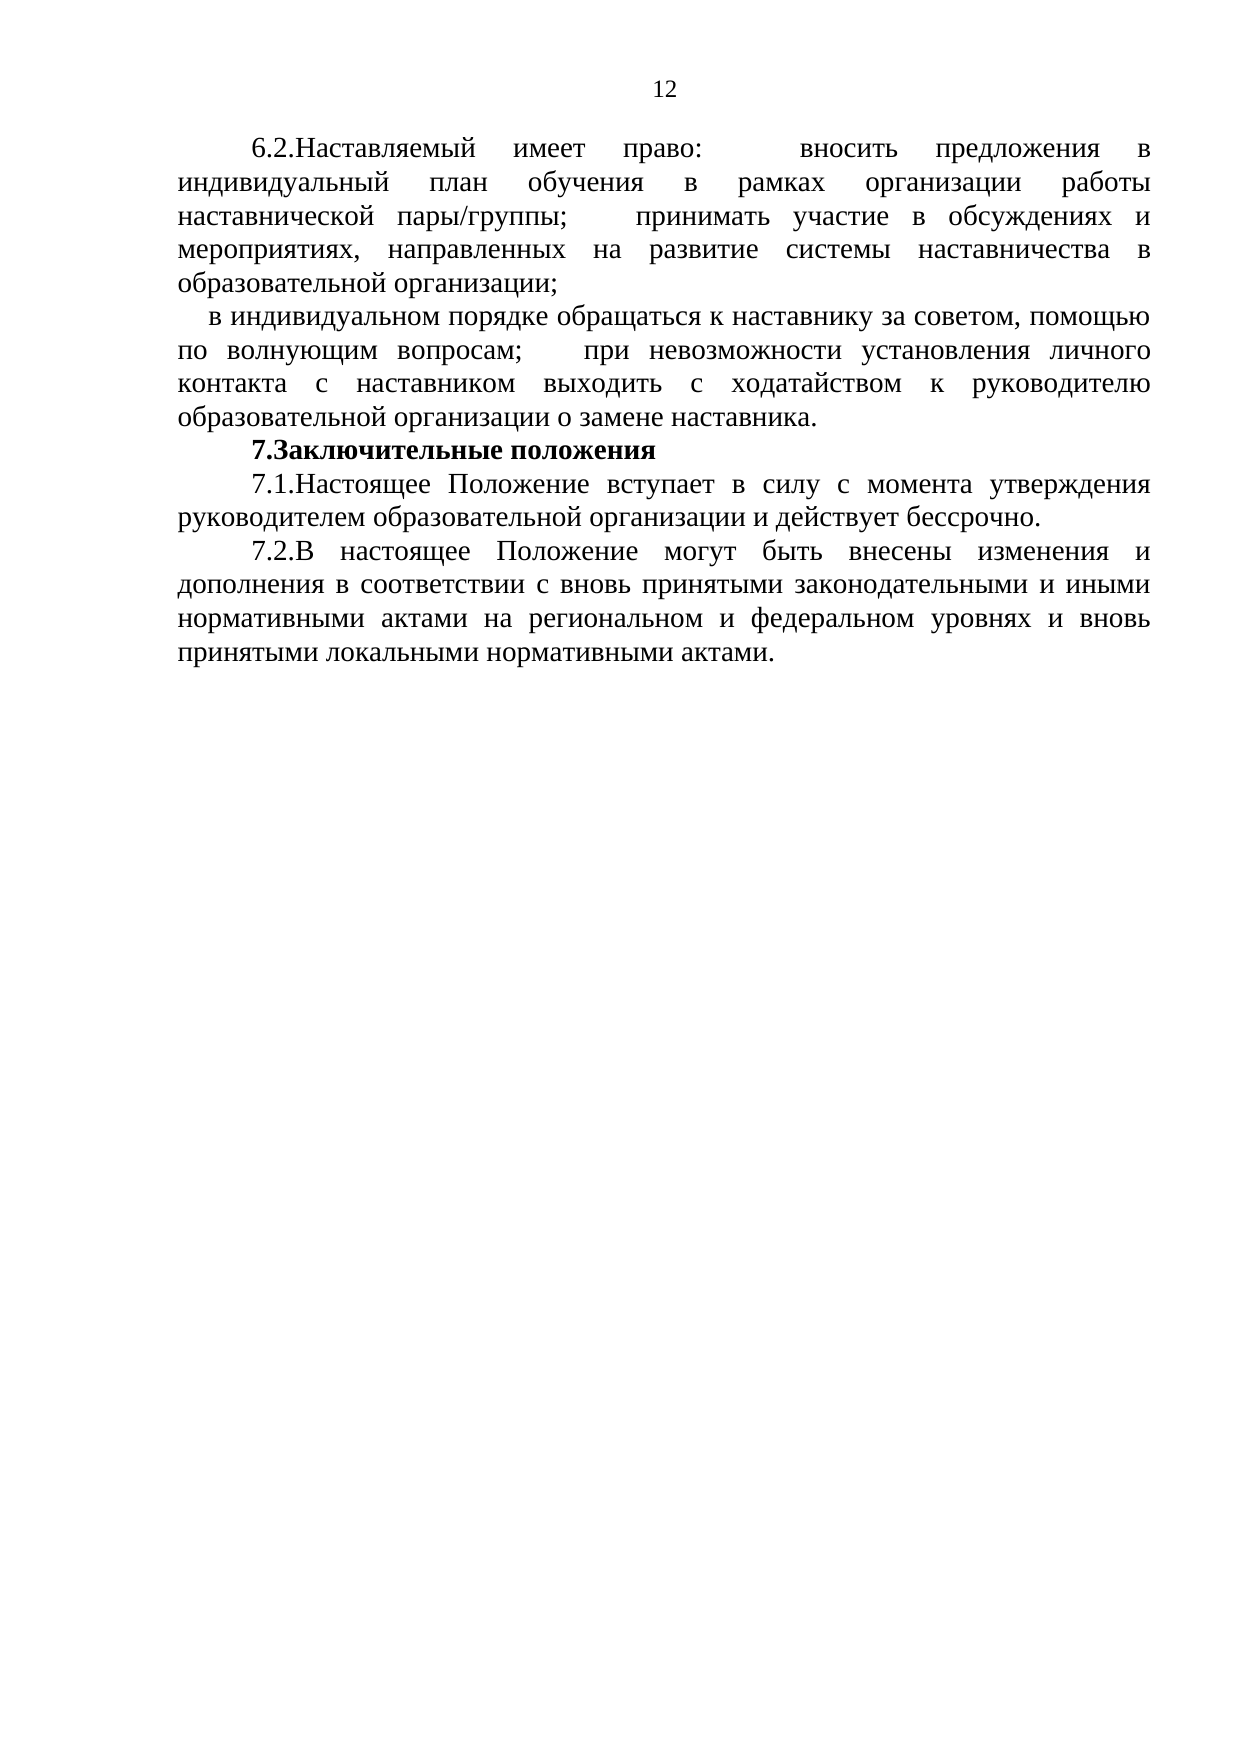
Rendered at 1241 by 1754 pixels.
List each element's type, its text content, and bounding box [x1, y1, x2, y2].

text 7.Заключительные положения [177, 432, 1152, 466]
text 6.2.Наставляемый имеет право:  вносить предложения в индивидуальный план обучения в рамках организации работы наставнической пары/группы;  принимать участие в обсуждениях и мероприятиях, направленных на развитие системы наставничества в образовательной организации; [177, 131, 1152, 298]
text 7.2.В настоящее Положение могут быть внесены изменения и дополнения в соответствии с вновь принятыми законодательными и иными нормативными актами на региональном и федеральном уровнях и вновь принятыми локальными нормативными актами. [177, 533, 1152, 667]
text  в индивидуальном порядке обращаться к наставнику за советом, помощью по волнующим вопросам;  при невозможности установления личного контакта с наставником выходить с ходатайством к руководителю образовательной организации о замене наставника. [177, 298, 1152, 432]
text 7.1.Настоящее Положение вступает в силу с момента утверждения руководителем образовательной организации и действует бессрочно. [177, 466, 1152, 533]
